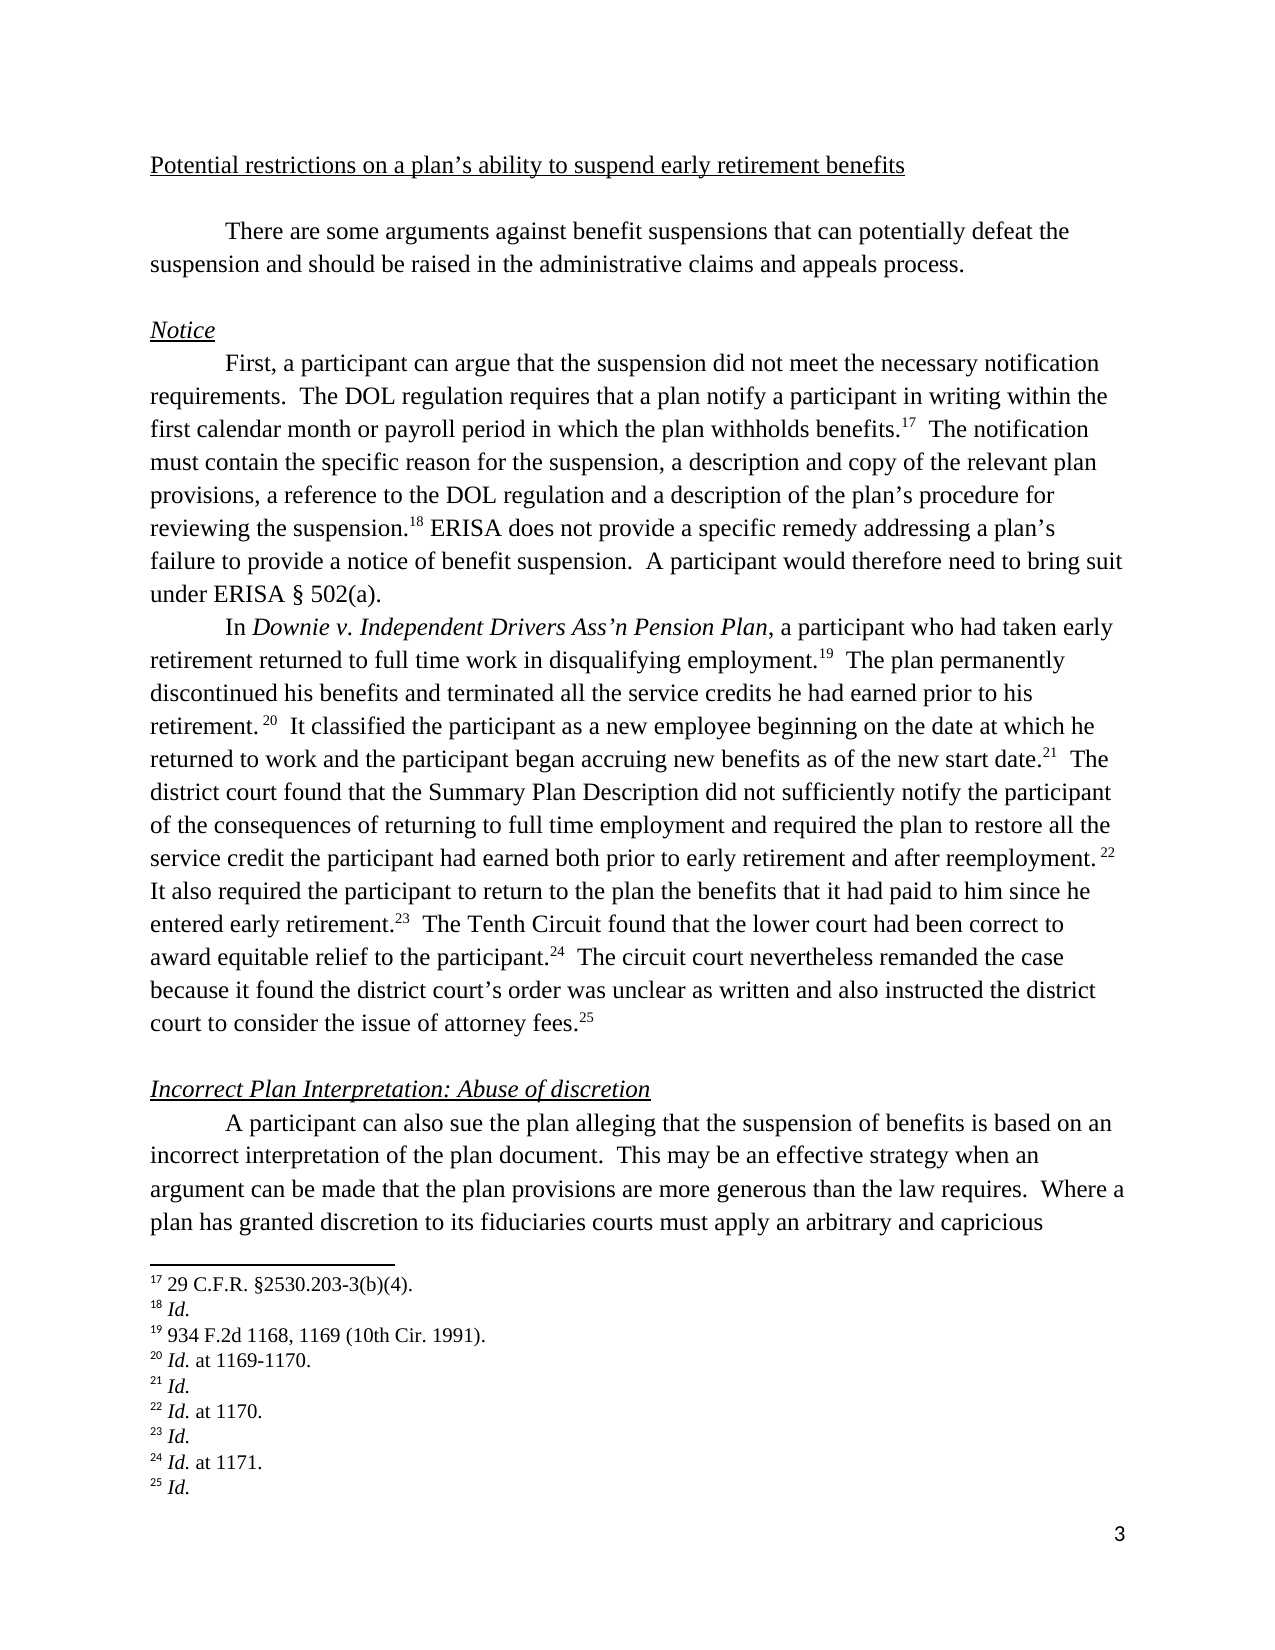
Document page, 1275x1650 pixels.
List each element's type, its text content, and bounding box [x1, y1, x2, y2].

text First, a participant can argue that the suspension did not meet the necessary notification requirements. The DOL regulation requires that a plan notify a participant in writing within the first calendar month or payroll period in which the plan withholds benefits. The notification must contain the specific reason for the suspension, a description and copy of the relevant plan provisions, a reference to the DOL regulation and a description of the plan’s procedure for reviewing the suspension. ERISA does not provide a specific remedy addressing a plan’s failure to provide a notice of benefit suspension. A participant would therefore need to bring suit under ERISA § 502(a). [150, 348, 1125, 608]
text Incorrect Plan Interpretation: Abuse of discretion [150, 1074, 1125, 1103]
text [150, 1108, 1125, 1235]
text There are some arguments against benefit suspensions that can potentially defeat the suspension and should be raised in the administrative claims and appeals process. [150, 216, 1125, 278]
text Notice [150, 315, 1125, 344]
text Potential restrictions on a plan’s ability to suspend early retirement benefits [150, 150, 1125, 179]
text In Downie v. Independent Drivers Ass’n Pension Plan, a participant who had taken early retirement returned to full time work in disqualifying employment. The plan permanently discontinued his benefits and terminated all the service credits he had earned prior to his retirement. It classified the participant as a new employee beginning on the date at which he returned to work and the participant began accruing new benefits as of the new start date. The district court found that the Summary Plan Description did not sufficiently notify the participant of the consequences of returning to full time employment and required the plan to restore all the service credit the participant had earned both prior to early retirement and after reemployment. It also required the participant to return to the plan the benefits that it had paid to him since he entered early retirement. The Tenth Circuit found that the lower court had been correct to award equitable relief to the participant. The circuit court nevertheless remanded the case because it found the district court’s order was unclear as written and also instructed the district court to consider the issue of attorney fees. [150, 612, 1125, 1037]
